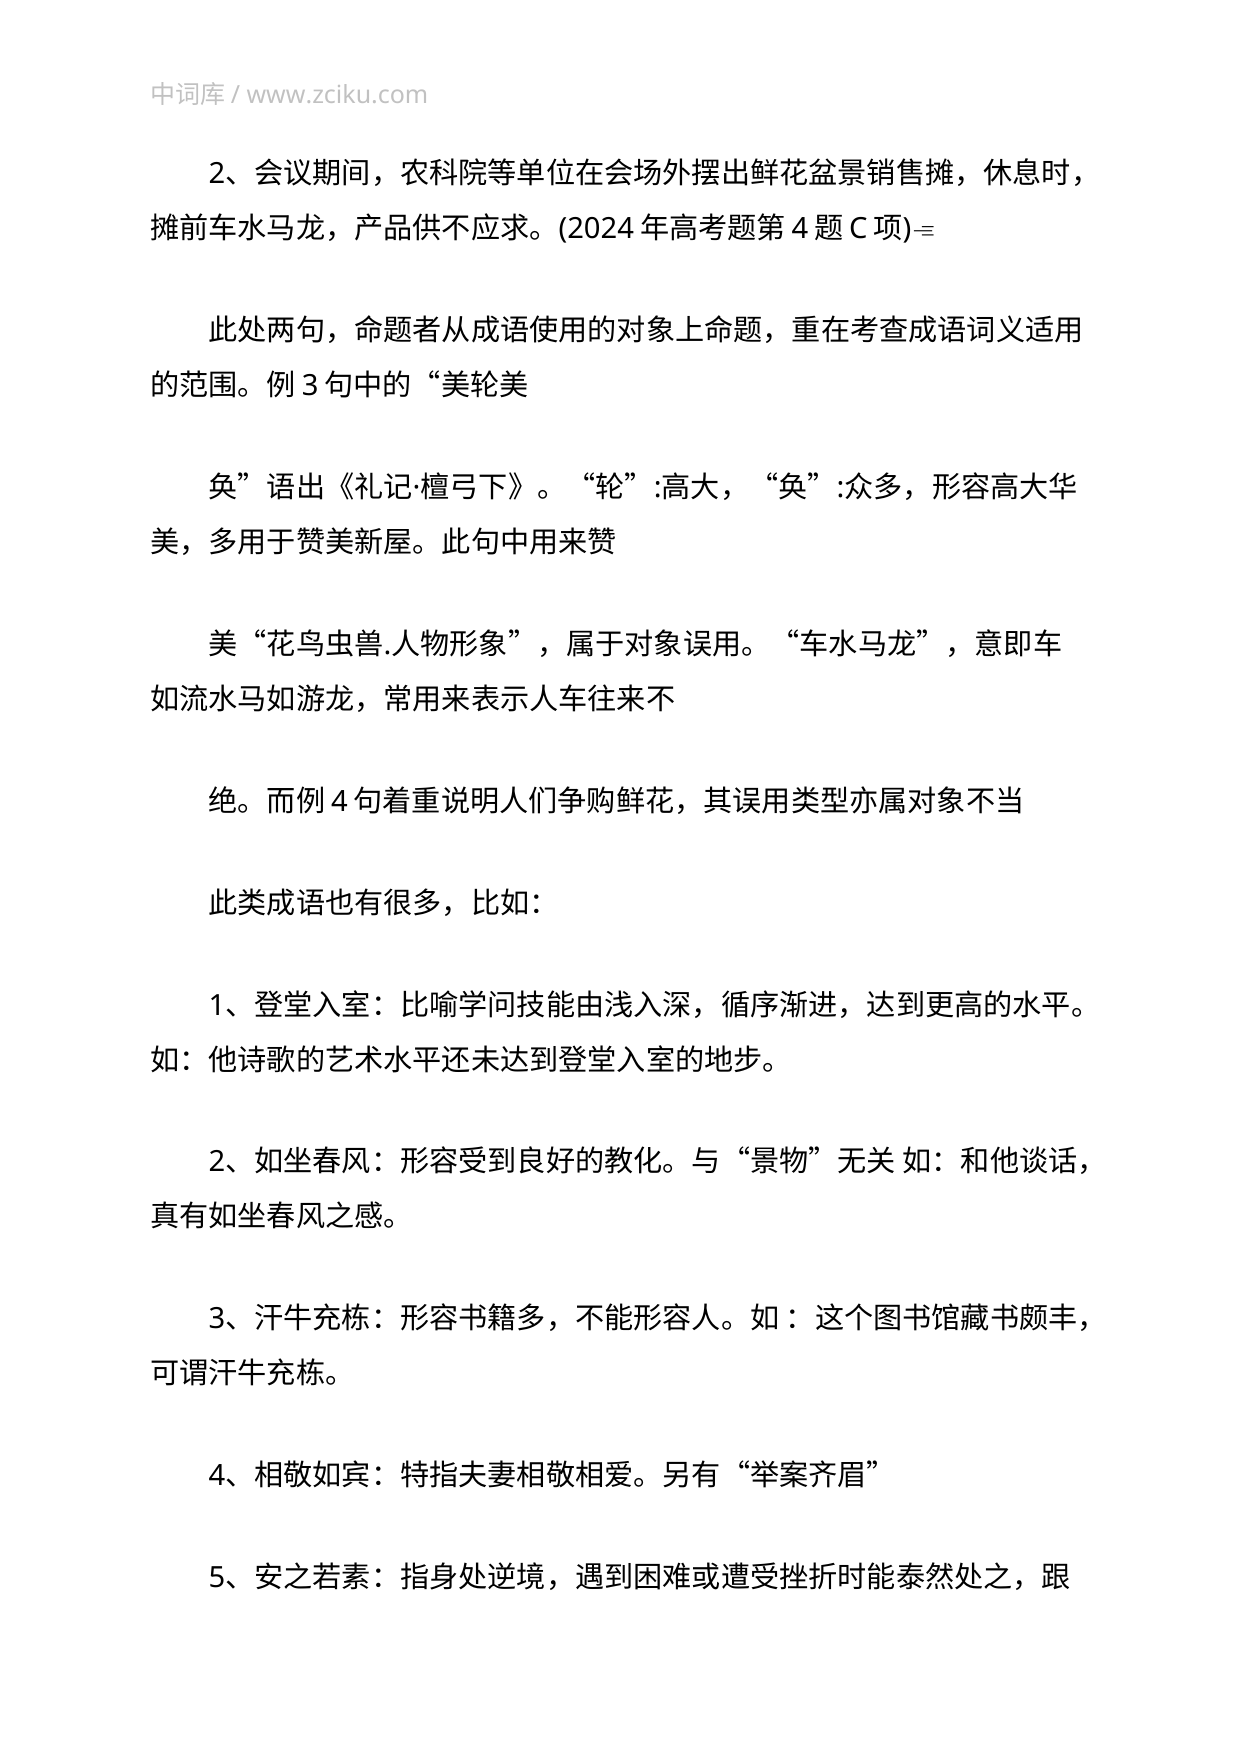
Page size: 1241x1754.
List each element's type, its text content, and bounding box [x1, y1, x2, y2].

text 美“花鸟虫兽.人物形象”，属于对象误用。“车水马龙”，意即车如流水马如游龙，常用来表示人车往来不 [150, 621, 1090, 718]
text 3、汗牛充栋：形容书籍多，不能形容人。如 ：这个图书馆藏书颇丰，可谓汗牛充栋。 [150, 1295, 1090, 1392]
text 绝。而例4句着重说明人们争购鲜花，其误用类型亦属对象不当 [150, 777, 1090, 820]
text 奂”语出《礼记·檀弓下》。“轮”:高大，“奂”:众多，形容高大华美，多用于赞美新屋。此句中用来赞 [150, 464, 1090, 561]
text 2、会议期间，农科院等单位在会场外摆出鲜花盆景销售摊，休息时，摊前车水马龙，产品供不应求。(2024年高考题第4题C项) [150, 150, 1090, 247]
text 2、如坐春风：形容受到良好的教化。与“景物”无关 如：和他谈话，真有如坐春风之感。 [150, 1138, 1090, 1235]
text 1、登堂入室：比喻学问技能由浅入深，循序渐进，达到更高的水平。如：他诗歌的艺术水平还未达到登堂入室的地步。 [150, 981, 1090, 1078]
text 此处两句，命题者从成语使用的对象上命题，重在考查成语词义适用的范围。例3句中的“美轮美 [150, 307, 1090, 404]
text 4、相敬如宾：特指夫妻相敬相爱。另有“举案齐眉” [150, 1451, 1090, 1494]
text 此类成语也有很多，比如： [150, 879, 1090, 922]
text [150, 1553, 1090, 1596]
